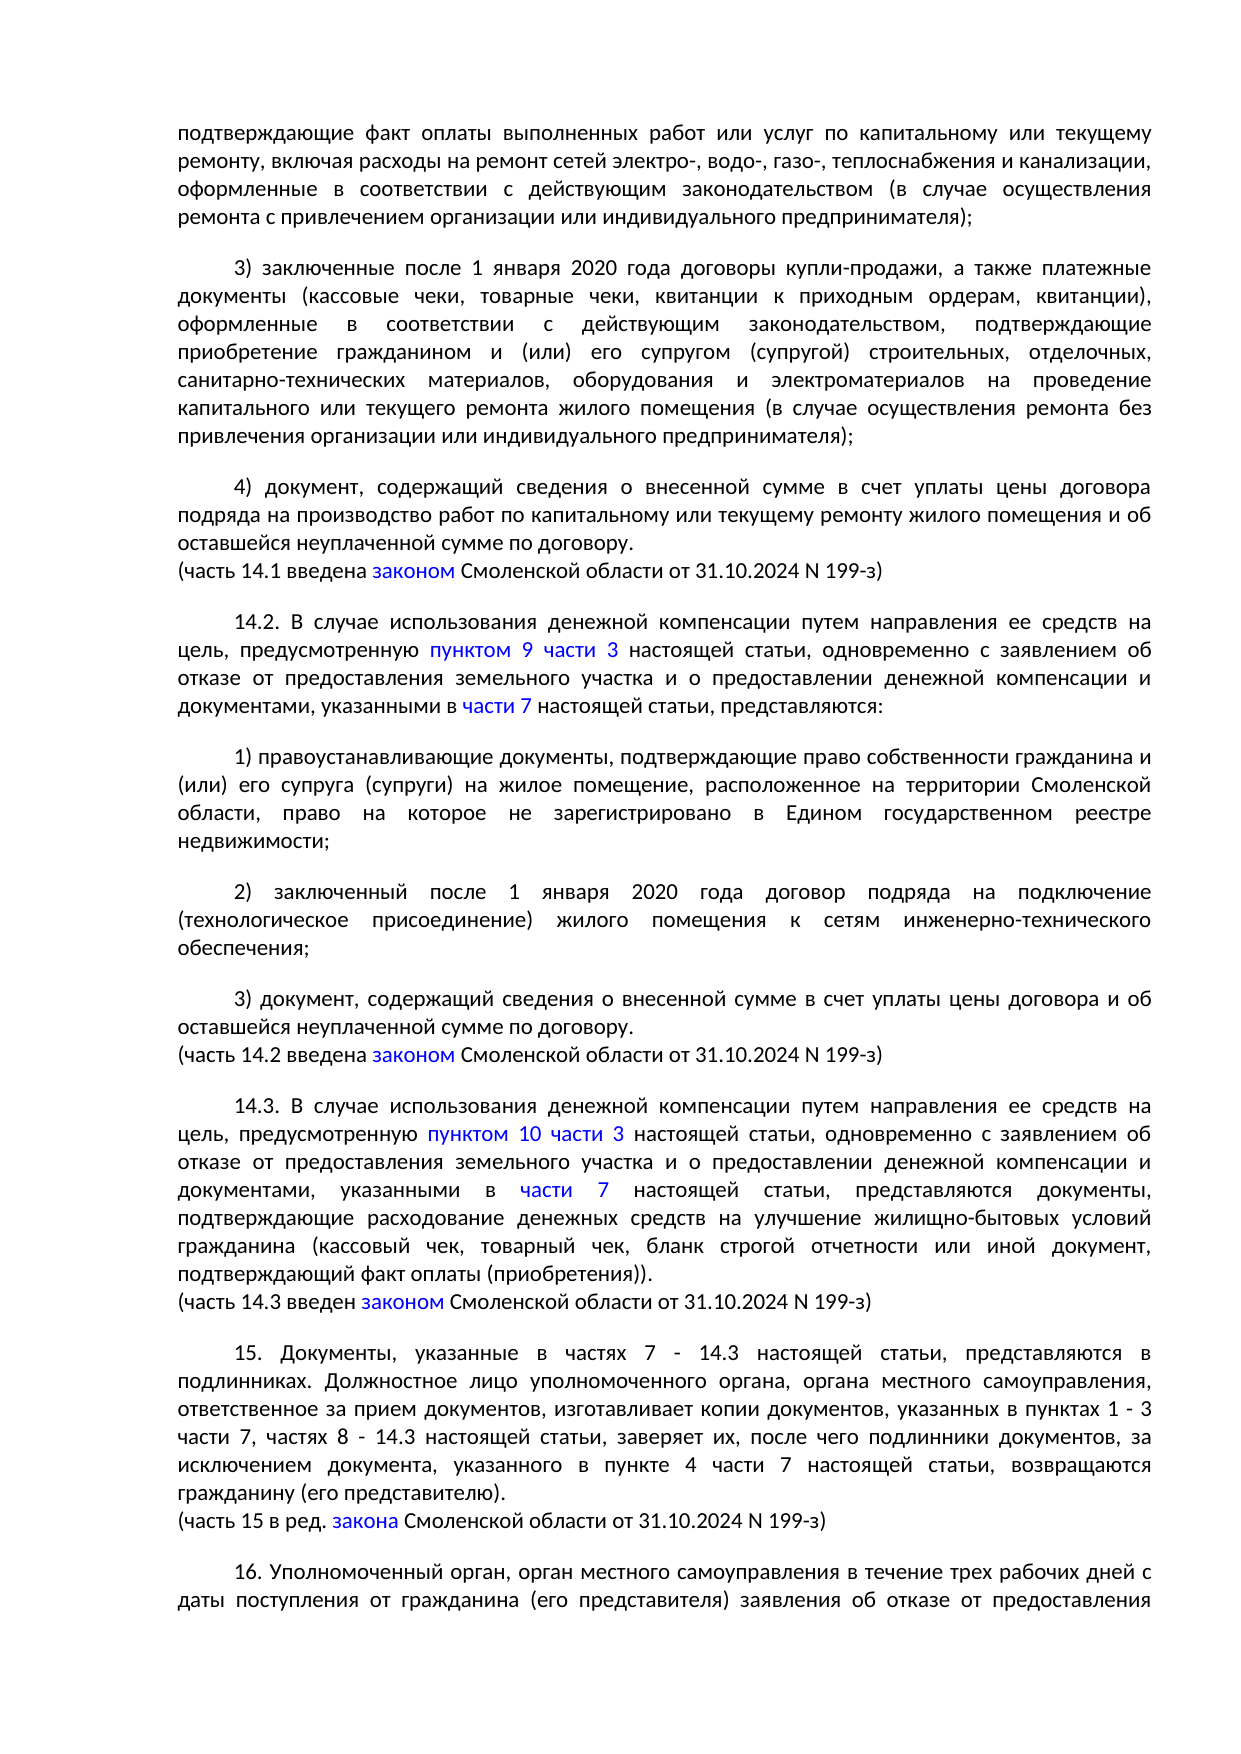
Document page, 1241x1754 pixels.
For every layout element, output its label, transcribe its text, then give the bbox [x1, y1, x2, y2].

text 3) заключенные после 1 января 2020 года договоры купли-продажи, а также платежные документы (кассовые чеки, товарные чеки, квитанции к приходным ордерам, квитанции), оформленные в соответствии с действующим законодательством, подтверждающие приобретение гражданином и (или) его супругом (супругой) строительных, отделочных, санитарно-технических материалов, оборудования и электроматериалов на проведение капитального или текущего ремонта жилого помещения (в случае осуществления ремонта без привлечения организации или индивидуального предпринимателя); [177, 253, 1152, 449]
text 2) заключенный после 1 января 2020 года договор подряда на подключение (технологическое присоединение) жилого помещения к сетям инженерно-технического обеспечения; [177, 877, 1152, 961]
text 3) документ, содержащий сведения о внесенной сумме в счет уплаты цены договора и об оставшейся неуплаченной сумме по договору. [177, 984, 1152, 1040]
text 4) документ, содержащий сведения о внесенной сумме в счет уплаты цены договора подряда на производство работ по капитальному или текущему ремонту жилого помещения и об оставшейся неуплаченной сумме по договору. [177, 472, 1152, 556]
text 15. Документы, указанные в частях 7 - 14.3 настоящей статьи, представляются в подлинниках. Должностное лицо уполномоченного органа, органа местного самоуправления, ответственное за прием документов, изготавливает копии документов, указанных в пунктах 1 - 3 части 7, частях 8 - 14.3 настоящей статьи, заверяет их, после чего подлинники документов, за исключением документа, указанного в пункте 4 части 7 настоящей статьи, возвращаются гражданину (его представителю). [177, 1338, 1152, 1506]
text 14.2. В случае использования денежной компенсации путем направления ее средств на цель, предусмотренную пунктом 9 части 3 настоящей статьи, одновременно с заявлением об отказе от предоставления земельного участка и о предоставлении денежной компенсации и документами, указанными в части 7 настоящей статьи, представляются: [177, 607, 1152, 719]
text (часть 15 в ред. закона Смоленской области от 31.10.2024 N 199-з) [177, 1506, 1152, 1534]
text (часть 14.1 введена законом Смоленской области от 31.10.2024 N 199-з) [177, 556, 1152, 584]
text (часть 14.3 введен законом Смоленской области от 31.10.2024 N 199-з) [177, 1287, 1152, 1315]
text (часть 14.2 введена законом Смоленской области от 31.10.2024 N 199-з) [177, 1040, 1152, 1068]
text 1) правоустанавливающие документы, подтверждающие право собственности гражданина и (или) его супруга (супруги) на жилое помещение, расположенное на территории Смоленской области, право на которое не зарегистрировано в Едином государственном реестре недвижимости; [177, 742, 1152, 854]
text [177, 118, 1152, 230]
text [177, 1557, 1152, 1613]
text 14.3. В случае использования денежной компенсации путем направления ее средств на цель, предусмотренную пунктом 10 части 3 настоящей статьи, одновременно с заявлением об отказе от предоставления земельного участка и о предоставлении денежной компенсации и документами, указанными в части 7 настоящей статьи, представляются документы, подтверждающие расходование денежных средств на улучшение жилищно-бытовых условий гражданина (кассовый чек, товарный чек, бланк строгой отчетности или иной документ, подтверждающий факт оплаты (приобретения)). [177, 1091, 1152, 1287]
